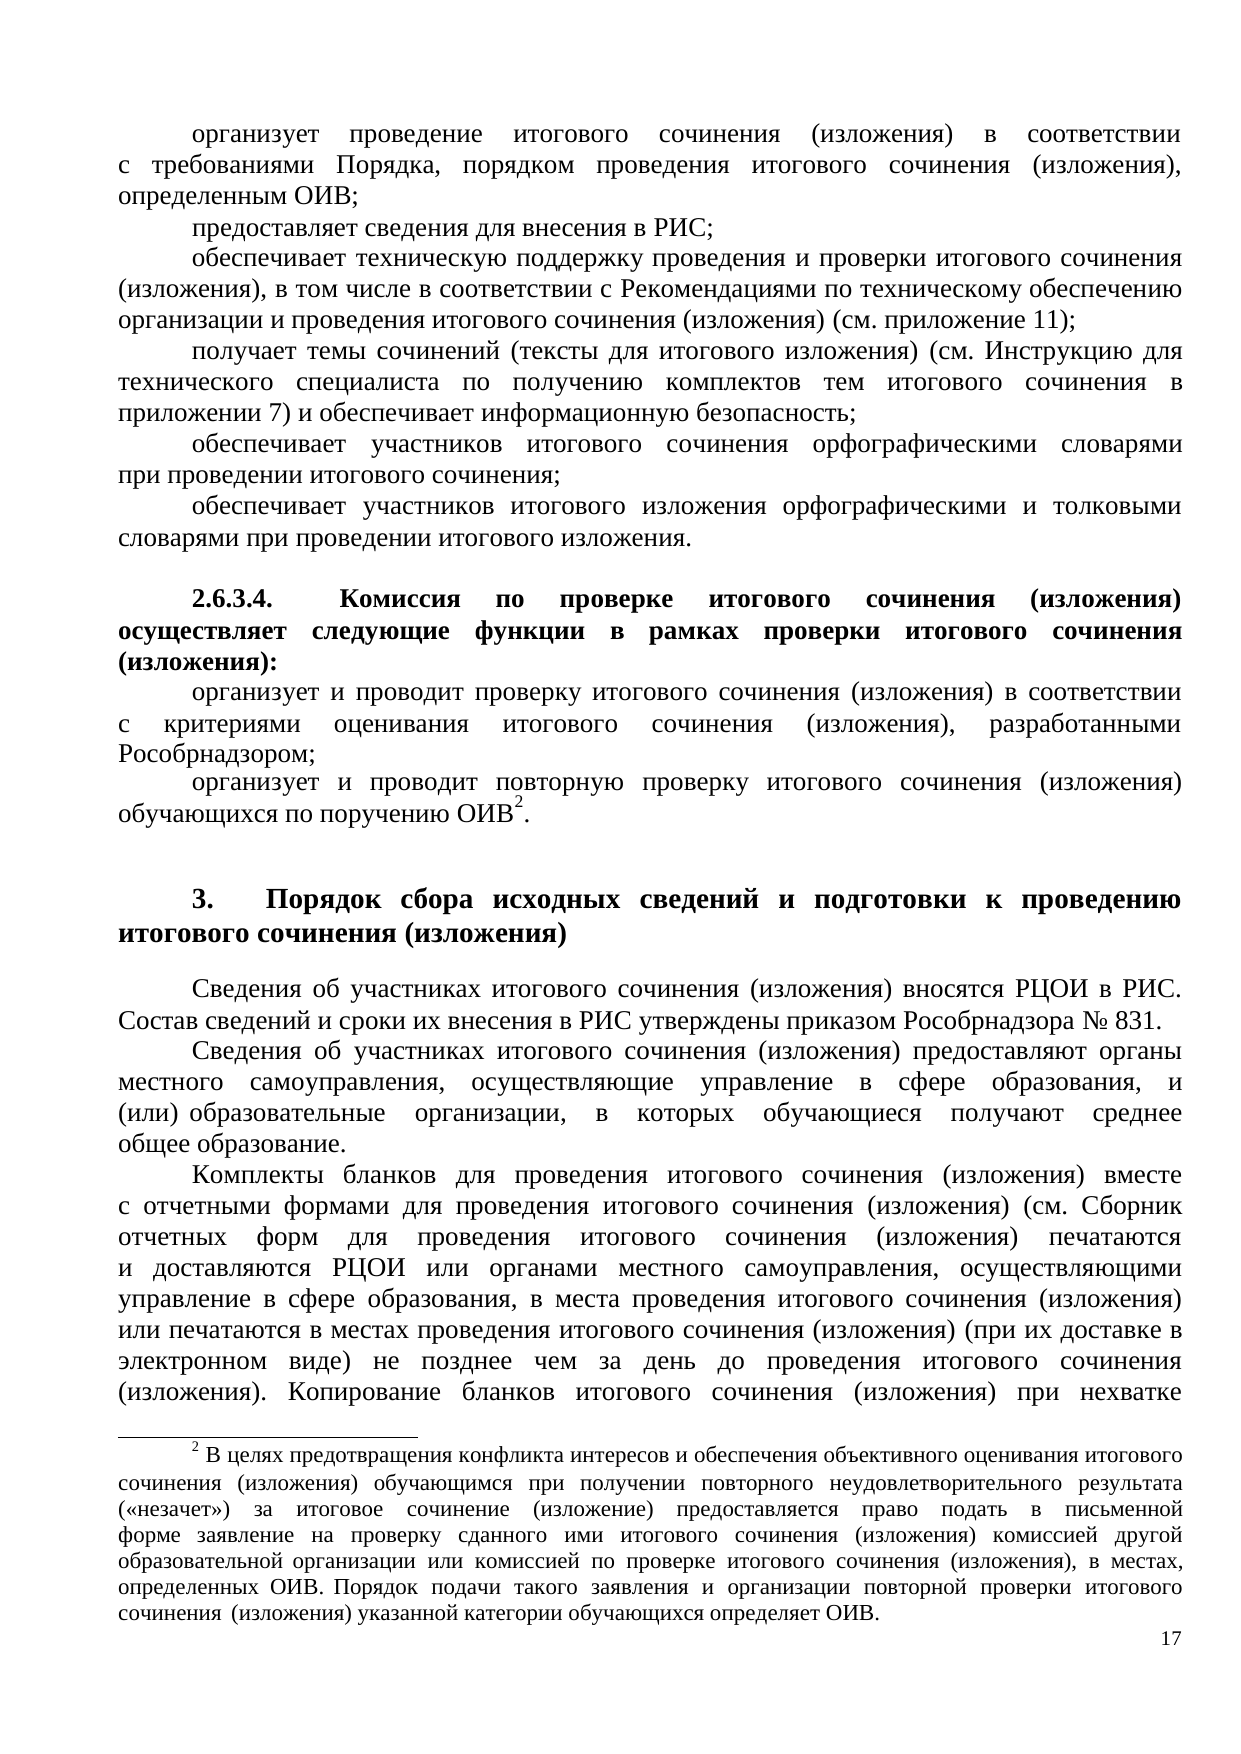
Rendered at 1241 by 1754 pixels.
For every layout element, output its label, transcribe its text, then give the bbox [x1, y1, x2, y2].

text обеспечивает участников итогового изложения орфографическими и толковыми словарями при проведении итогового изложения. [118, 489, 1187, 552]
text 2 В целях предотвращения конфликта интересов и обеспечения объективного оценивания итогового сочинения (изложения) обучающимся при получении повторного неудовлетворительного результата («незачет») за итоговое сочинение (изложение) предоставляется право подать в письменной форме заявление на проверку сданного ими итогового сочинения (изложения) комиссией другой образовательной организации или комиссией по проверке итогового сочинения (изложения), в местах, определенных ОИВ. Порядок подачи такого заявления и организации повторной проверки итогового сочинения (изложения) указанной категории обучающихся определяет ОИВ. [118, 1438, 1183, 1626]
text организует проведение итогового сочинения (изложения) в соответствии с требованиями Порядка, порядком проведения итогового сочинения (изложения), определенным ОИВ; [118, 117, 1187, 211]
text Комплекты бланков для проведения итогового сочинения (изложения) вместе с отчетными формами для проведения итогового сочинения (изложения) (см. Сборник отчетных форм для проведения итогового сочинения (изложения) печатаются и доставляются РЦОИ или органами местного самоуправления, осуществляющими управление в сфере образования, в места проведения итогового сочинения (изложения) или печатаются в местах проведения итогового сочинения (изложения) (при их доставке в электронном виде) не позднее чем за день до проведения итогового сочинения (изложения). Копирование бланков итогового сочинения (изложения) при нехватке [118, 1158, 1188, 1406]
text предоставляет сведения для внесения в РИС; [192, 211, 1183, 242]
text обеспечивает техническую поддержку проведения и проверки итогового сочинения (изложения), в том числе в соответствии с Рекомендациями по техническому обеспечению организации и проведения итогового сочинения (изложения) (см. приложение 11); [118, 242, 1183, 334]
text организует и проводит повторную проверку итогового сочинения (изложения) обучающихся по поручению ОИВ2. [118, 769, 1187, 828]
text обеспечивает участников итогового сочинения орфографическими словарями при проведении итогового сочинения; [118, 427, 1187, 489]
text 17 [1160, 1626, 1183, 1650]
text 2.6.3.4. Комиссия по проверке итогового сочинения (изложения) осуществляет следующие функции в рамках проверки итогового сочинения (изложения): [118, 583, 1183, 676]
text Сведения об участниках итогового сочинения (изложения) предоставляют органы местного самоуправления, осуществляющие управление в сфере образования, и (или) образовательные организации, в которых обучающиеся получают среднее общее образование. [118, 1035, 1182, 1158]
text 3. Порядок сбора исходных сведений и подготовки к проведению итогового сочинения (изложения) [118, 882, 1188, 949]
text организует и проводит проверку итогового сочинения (изложения) в соответствии с критериями оценивания итогового сочинения (изложения), разработанными Рособрнадзором; [118, 676, 1187, 769]
text Сведения об участниках итогового сочинения (изложения) вносятся РЦОИ в РИС. Состав сведений и сроки их внесения в РИС утверждены приказом Рособрнадзора № 831. [118, 973, 1187, 1035]
text получает темы сочинений (тексты для итогового изложения) (см. Инструкцию для технического специалиста по получению комплектов тем итогового сочинения в приложении 7) и обеспечивает информационную безопасность; [118, 334, 1183, 427]
